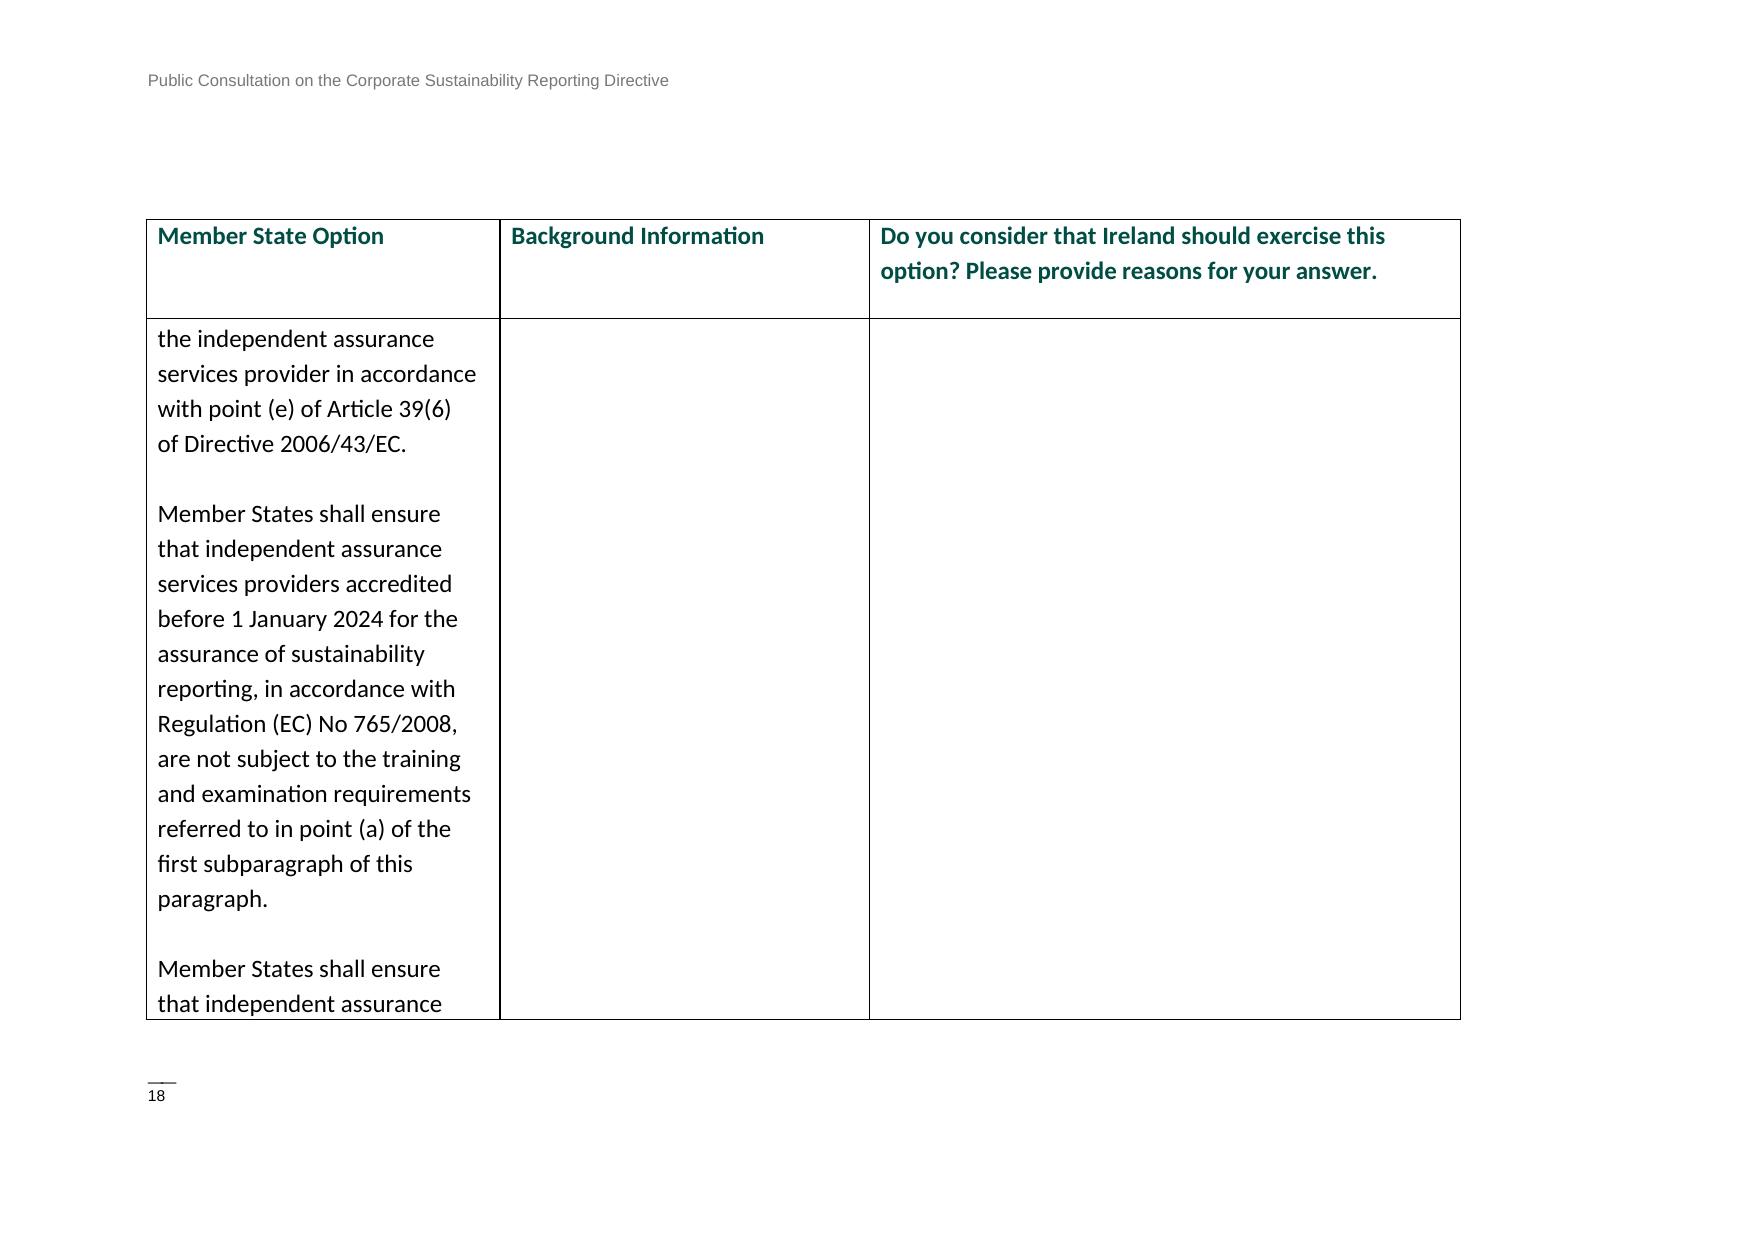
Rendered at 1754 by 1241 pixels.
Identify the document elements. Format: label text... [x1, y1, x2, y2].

table_header Member State Option [147, 220, 499, 318]
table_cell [501, 319, 869, 1019]
table_cell [870, 319, 1460, 1019]
table_header Do you consider that Ireland should exercise this option? Please provide reasons for your answer. [870, 220, 1460, 318]
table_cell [147, 319, 499, 1019]
table_header Background Information [501, 220, 869, 318]
